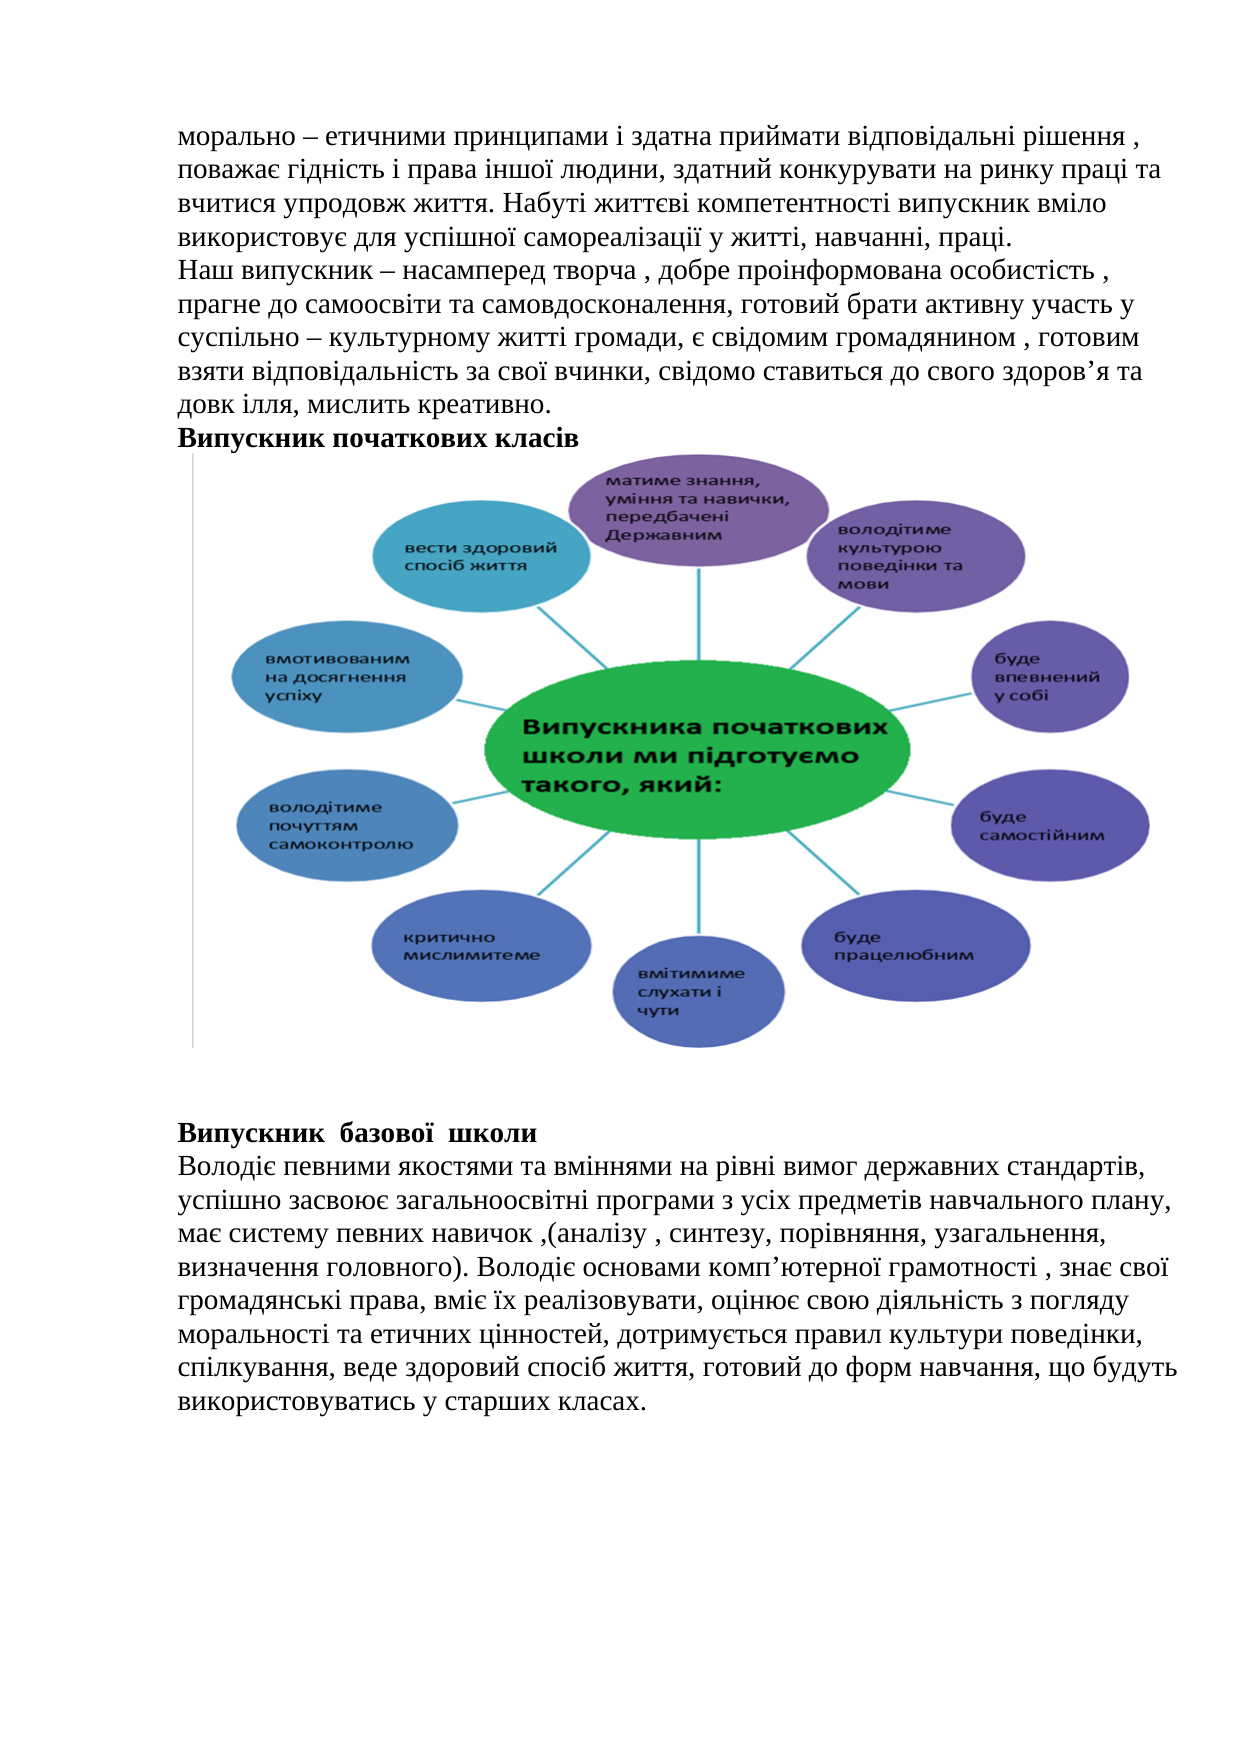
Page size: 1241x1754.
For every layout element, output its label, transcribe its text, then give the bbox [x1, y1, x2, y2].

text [177, 118, 1181, 252]
picture [192, 453, 1167, 1048]
text Випускник базової школи [177, 1115, 1181, 1148]
text Володіє певними якостями та вміннями на рівні вимог державних стандартів, успішно засвоює загальноосвітні програми з усіх предметів навчального плану, має систему певних навичок ,(аналізу , синтезу, порівняння, узагальнення, визначення головного). Володіє основами комп’ютерної грамотності , знає свої громадянські права, вміє їх реалізовувати, оцінює свою діяльність з погляду моральності та етичних цінностей, дотримується правил культури поведінки, спілкування, веде здоровий спосіб життя, готовий до форм навчання, що будуть використовуватись у старших класах. [177, 1148, 1181, 1417]
text Випускник початкових класів [177, 420, 1181, 453]
text Наш випускник – насамперед творча , добре проінформована особистість , прагне до самоосвіти та самовдосконалення, готовий брати активну участь у суспільно – культурному житті громади, є свідомим громадянином , готовим взяти відповідальність за свої вчинки, свідомо ставиться до свого здоров’я та довк ілля, мислить креативно. [177, 252, 1181, 420]
